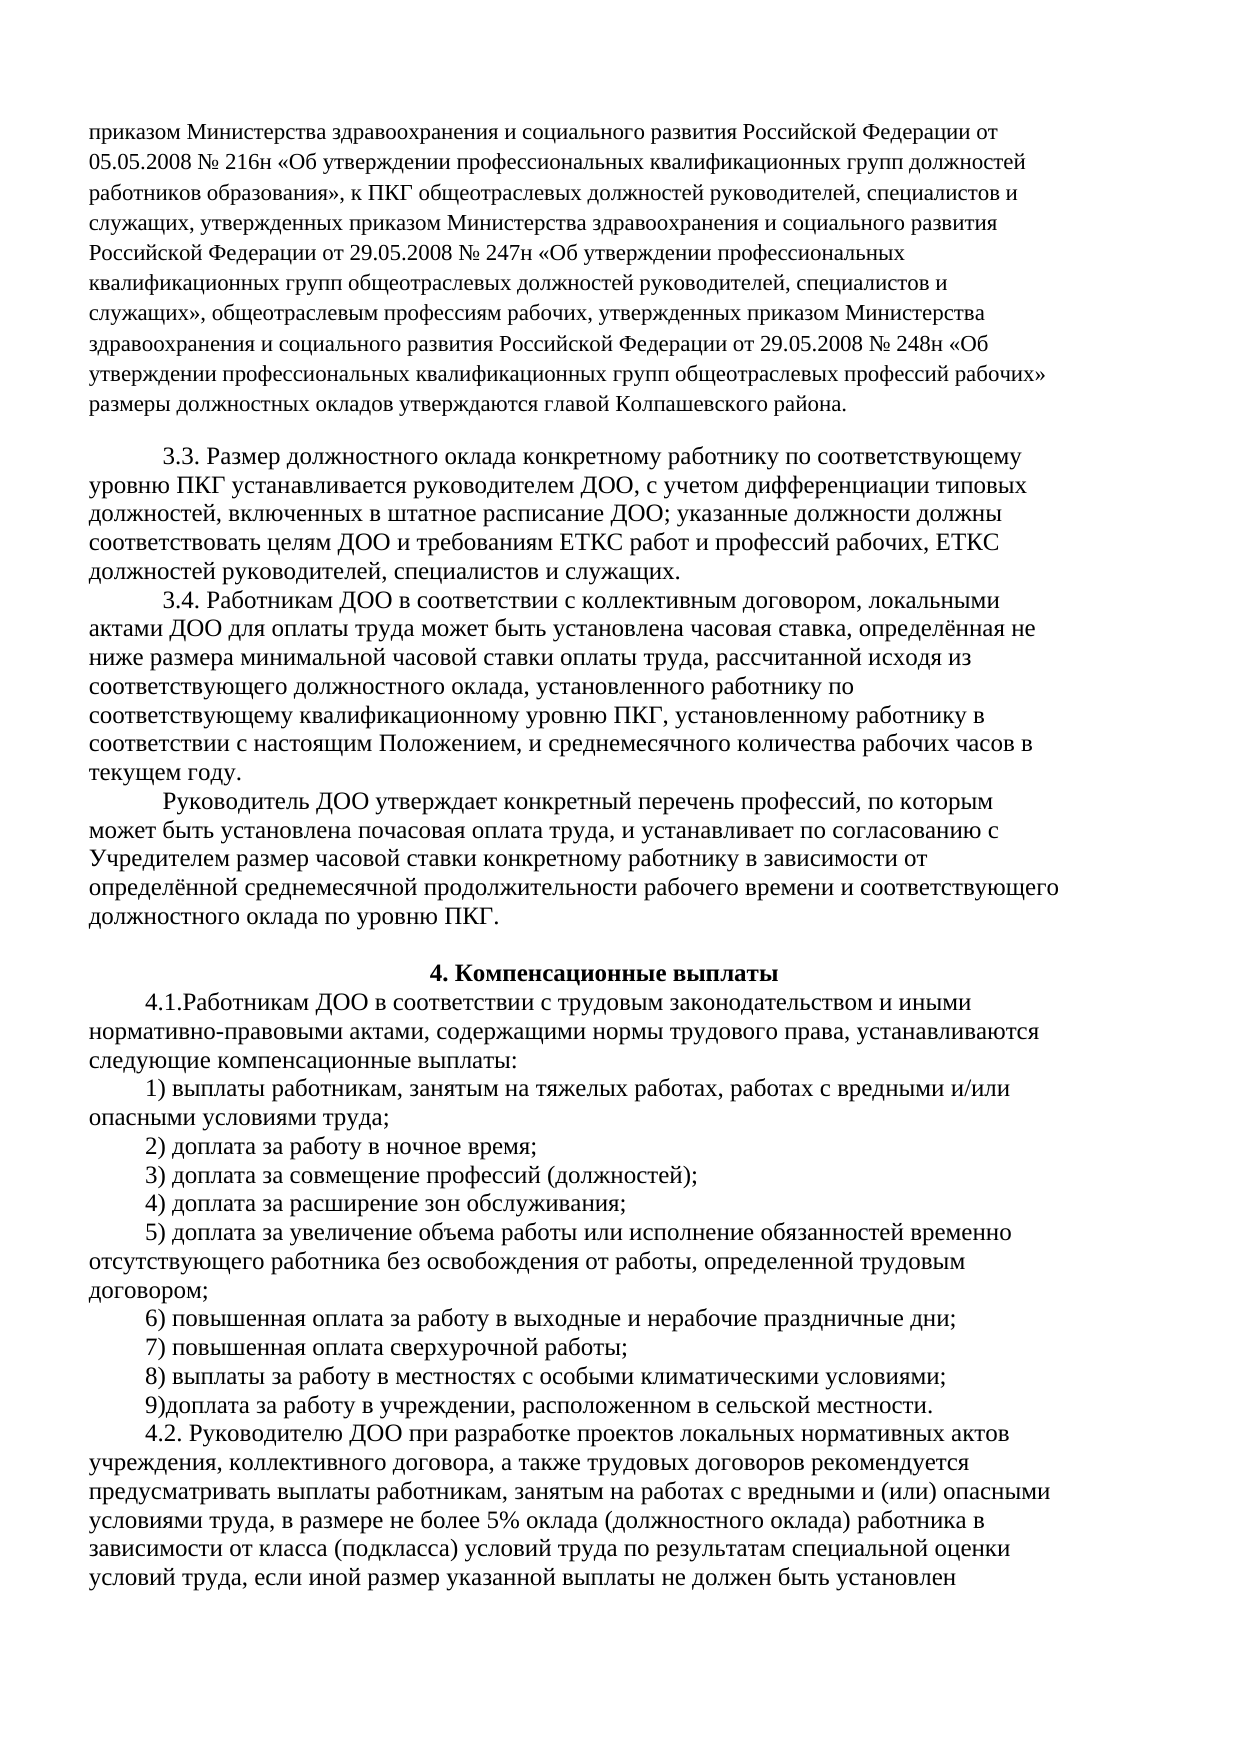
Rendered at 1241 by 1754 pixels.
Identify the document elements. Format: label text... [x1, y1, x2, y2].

text 1) выплаты работникам, занятым на тяжелых работах, работах с вредными и/или опасными условиями труда; [88, 1073, 1063, 1131]
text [88, 1418, 1063, 1591]
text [88, 118, 1063, 416]
text 4.1.Работникам ДОО в соответствии с трудовым законодательством и иными нормативно-правовыми актами, содержащими нормы трудового права, устанавливаются следующие компенсационные выплаты: [88, 987, 1063, 1073]
text 6) повышенная оплата за работу в выходные и нерабочие праздничные дни; [88, 1303, 1063, 1332]
text 3.4. Работникам ДОО в соответствии с коллективным договором, локальными актами ДОО для оплаты труда может быть установлена часовая ставка, определённая не ниже размера минимальной часовой ставки оплаты труда, рассчитанной исходя из соответствующего должностного оклада, установленного работнику по соответствующему квалификационному уровню ПКГ, установленному работнику в соответствии с настоящим Положением, и среднемесячного количества рабочих часов в текущем году. [88, 585, 1063, 786]
text 7) повышенная оплата сверхурочной работы; [88, 1332, 1063, 1361]
text 4. Компенсационные выплаты [88, 958, 1063, 987]
text 3) доплата за совмещение профессий (должностей); [88, 1160, 1063, 1188]
text 9)доплата за работу в учреждении, расположенном в сельской местности. [88, 1390, 1063, 1418]
text 5) доплата за увеличение объема работы или исполнение обязанностей временно отсутствующего работника без освобождения от работы, определенной трудовым договором; [88, 1217, 1063, 1303]
text 3.3. Размер должностного оклада конкретному работнику по соответствующему уровню ПКГ устанавливается руководителем ДОО, с учетом дифференциации типовых должностей, включенных в штатное расписание ДОО; указанные должности должны соответствовать целям ДОО и требованиям ЕТКС работ и профессий рабочих, ЕТКС должностей руководителей, специалистов и служащих. [88, 441, 1063, 585]
text Руководитель ДОО утверждает конкретный перечень профессий, по которым может быть установлена почасовая оплата труда, и устанавливает по согласованию с Учредителем размер часовой ставки конкретному работнику в зависимости от определённой среднемесячной продолжительности рабочего времени и соответствующего должностного оклада по уровню ПКГ. [88, 786, 1063, 930]
text 2) доплата за работу в ночное время; [88, 1131, 1063, 1160]
text 4) доплата за расширение зон обслуживания; [88, 1188, 1063, 1217]
text 8) выплаты за работу в местностях с особыми климатическими условиями; [88, 1361, 1063, 1390]
